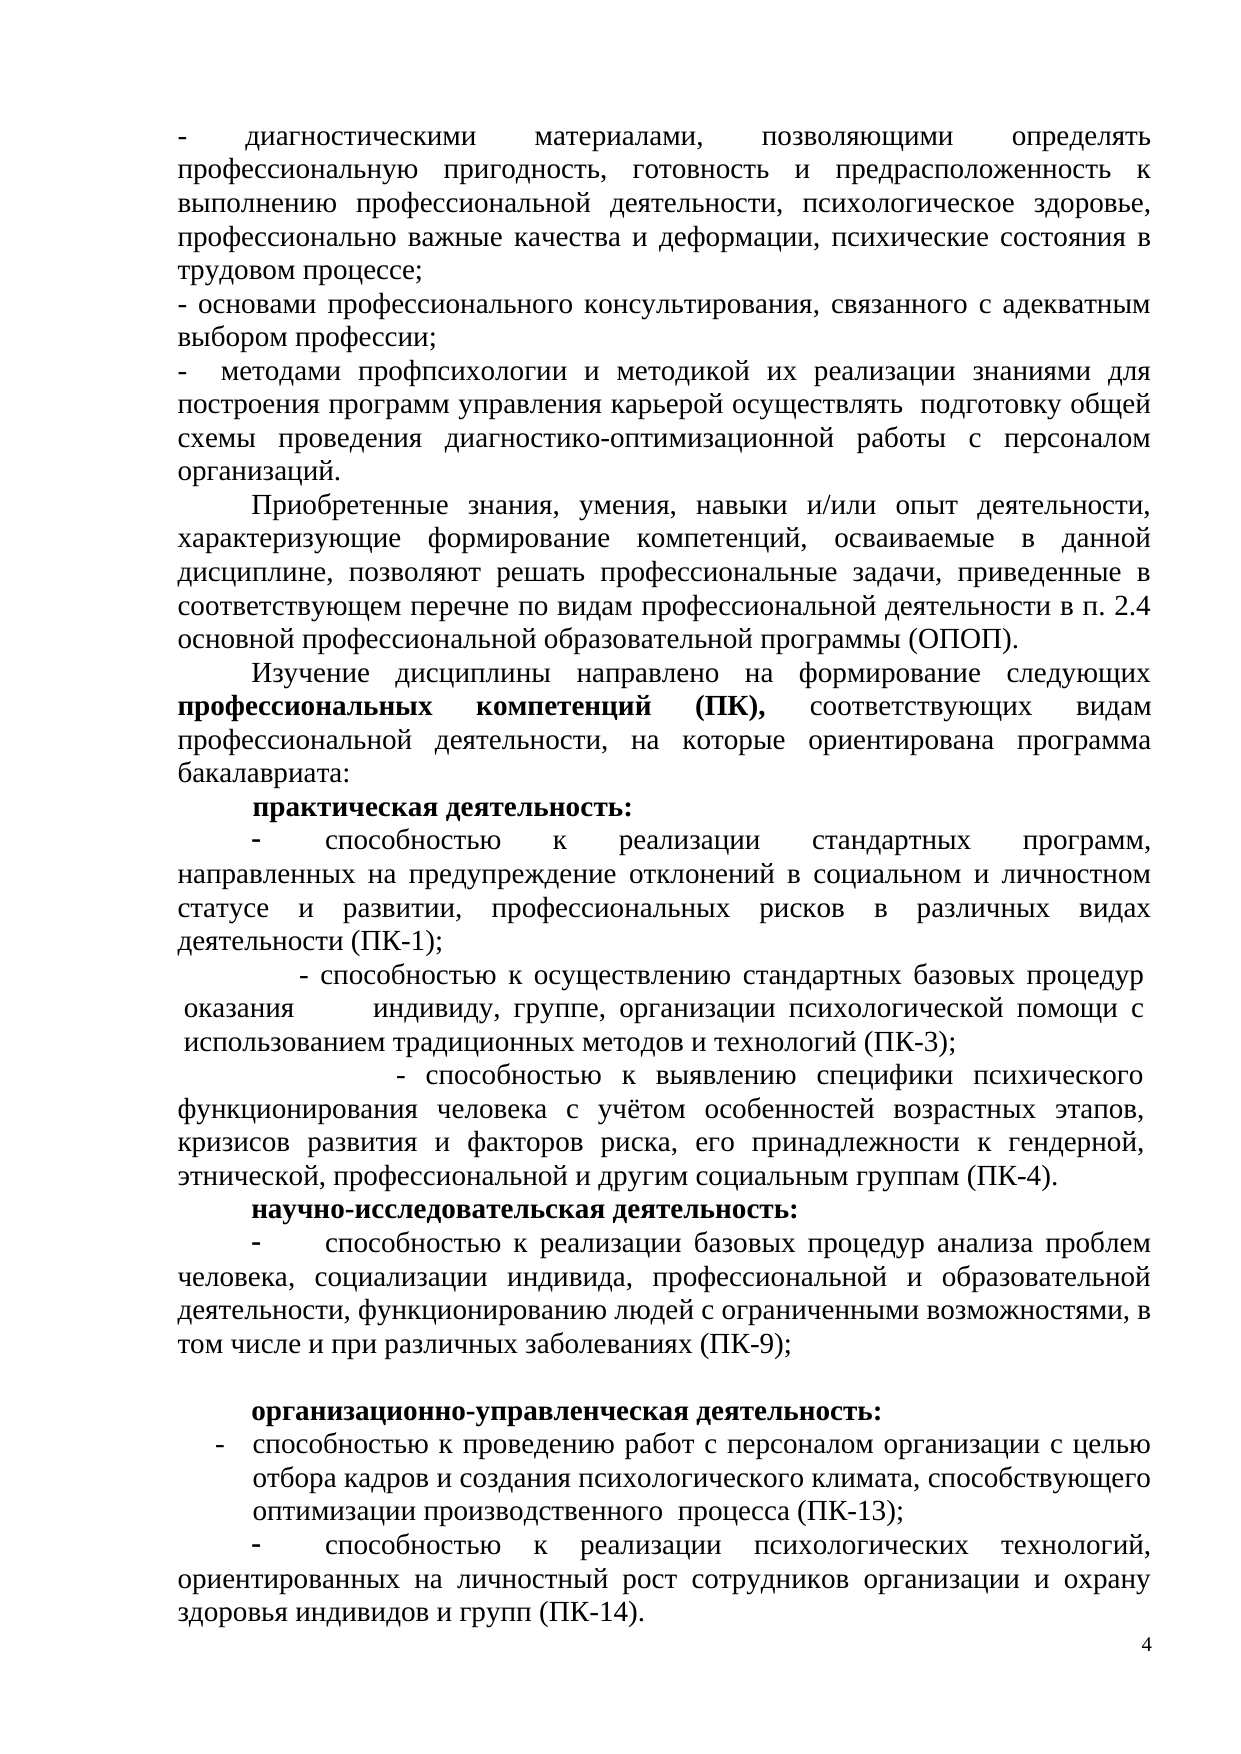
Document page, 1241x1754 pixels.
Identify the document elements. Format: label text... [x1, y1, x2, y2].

text Изучение дисциплины направлено на формирование следующих профессиональных компетенций (ПК), соответствующих видам профессиональной деятельности, на которые ориентирована программа бакалавриата: [177, 655, 1152, 789]
text Приобретенные знания, умения, навыки и/или опыт деятельности, характеризующие формирование компетенций, осваиваемые в данной дисциплине, позволяют решать профессиональные задачи, приведенные в соответствующем перечне по видам профессиональной деятельности в п. 2.4 основной профессиональной образовательной программы (ОПОП). [177, 487, 1152, 655]
list способностью к проведению работ с персоналом организации с целью отбора кадров и создания психологического климата, способствующего оптимизации производственного процесса (ПК-13); [215, 1426, 1152, 1527]
text - способностью к осуществлению стандартных базовых процедур оказания индивиду, группе, организации психологической помощи с использованием традиционных методов и технологий (ПК-3); [183, 957, 1145, 1057]
text организационно-управленческая деятельность: [251, 1393, 1152, 1426]
text - способностью к выявлению специфики психического функционирования человека с учётом особенностей возрастных этапов, кризисов развития и факторов риска, его принадлежности к гендерной, этнической, профессиональной и другим социальным группам (ПК-4). [177, 1057, 1145, 1192]
list способностью к реализации психологических технологий, ориентированных на личностный рост сотрудников организации и охрану здоровья индивидов и групп (ПК-14). [177, 1527, 1152, 1628]
text практическая деятельность: [177, 789, 1152, 822]
text - методами профпсихологии и методикой их реализации знаниями для построения программ управления карьерой осуществлять подготовку общей схемы проведения диагностико-оптимизационной работы с персоналом организаций. [177, 353, 1152, 487]
text научно-исследовательская деятельность: [251, 1192, 1152, 1225]
text - диагностическими материалами, позволяющими определять профессиональную пригодность, готовность и предрасположенность к выполнению профессиональной деятельности, психологическое здоровье, профессионально важные качества и деформации, психические состояния в трудовом процессе; [177, 118, 1152, 286]
text - основами профессионального консультирования, связанного с адекватным выбором профессии; [177, 286, 1152, 353]
list способностью к реализации базовых процедур анализа проблем человека, социализации индивида, профессиональной и образовательной деятельности, функционированию людей с ограниченными возможностями, в том числе и при различных заболеваниях (ПК-9); [177, 1225, 1152, 1359]
list способностью к реализации стандартных программ, направленных на предупреждение отклонений в социальном и личностном статусе и развитии, профессиональных рисков в различных видах деятельности (ПК-1); [177, 822, 1152, 957]
